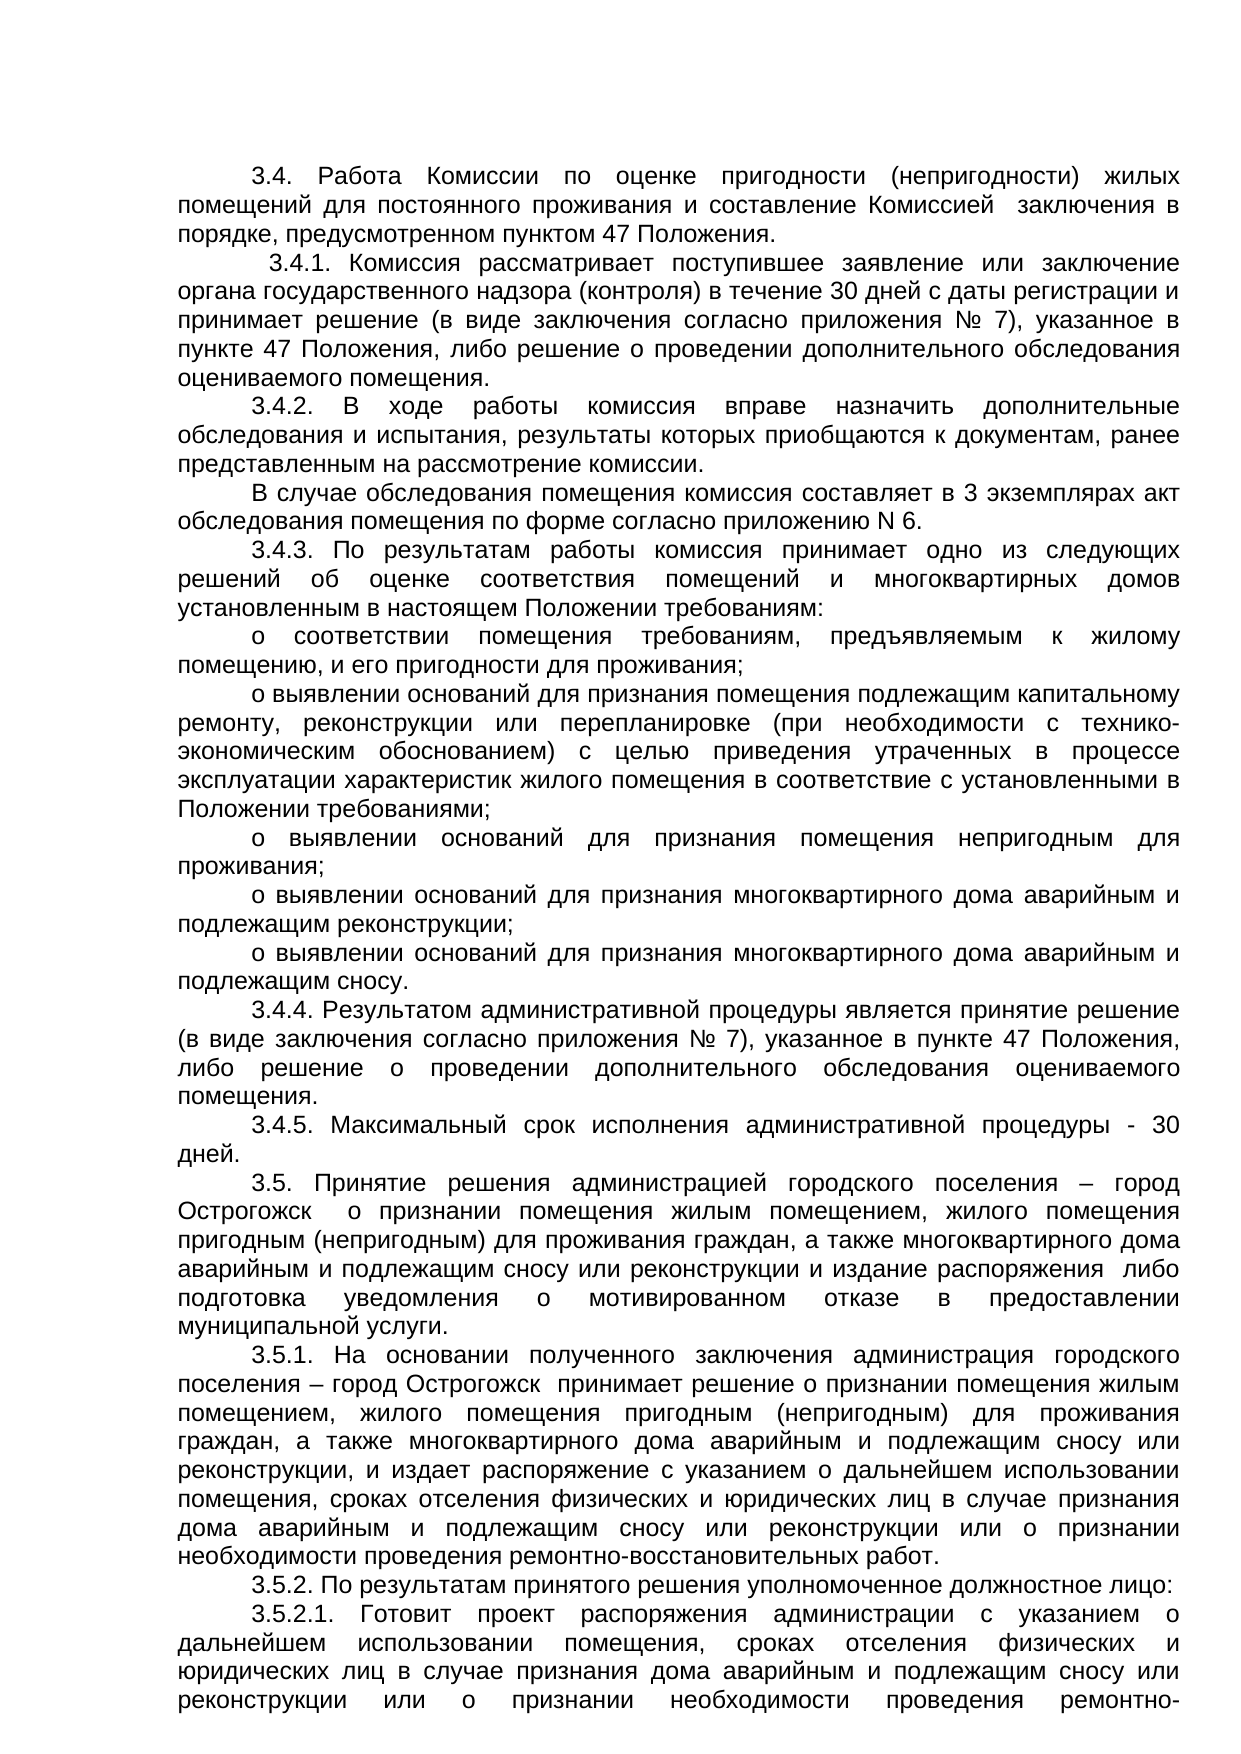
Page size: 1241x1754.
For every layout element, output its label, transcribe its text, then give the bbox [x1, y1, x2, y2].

text 3.4.5. Максимальный срок исполнения административной процедуры - 30 дней. [177, 1110, 1181, 1167]
text 3.4.4. Результатом административной процедуры является принятие решение (в виде заключения согласно приложения № 7), указанное в пункте 47 Положения, либо решение о проведении дополнительного обследования оцениваемого помещения. [177, 995, 1181, 1110]
text 3.4. Работа Комиссии по оценке пригодности (непригодности) жилых помещений для постоянного проживания и составление Комиссией заключения в порядке, предусмотренном пунктом 47 Положения. [177, 161, 1181, 247]
text 3.4.2. В ходе работы комиссия вправе назначить дополнительные обследования и испытания, результаты которых приобщаются к документам, ранее представленным на рассмотрение комиссии. [177, 391, 1181, 477]
text 3.5.2. По результатам принятого решения уполномоченное должностное лицо: [177, 1570, 1181, 1599]
text 3.4.1. Комиссия рассматривает поступившее заявление или заключение органа государственного надзора (контроля) в течение 30 дней с даты регистрации и принимает решение (в виде заключения согласно приложения № 7), указанное в пункте 47 Положения, либо решение о проведении дополнительного обследования оцениваемого помещения. [177, 247, 1181, 391]
text о выявлении оснований для признания многоквартирного дома аварийным и подлежащим реконструкции; [177, 880, 1181, 937]
text о выявлении оснований для признания помещения непригодным для проживания; [177, 822, 1181, 880]
text о выявлении оснований для признания многоквартирного дома аварийным и подлежащим сносу. [177, 937, 1181, 995]
text 3.4.3. По результатам работы комиссия принимает одно из следующих решений об оценке соответствия помещений и многоквартирных домов установленным в настоящем Положении требованиям: [177, 535, 1181, 621]
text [177, 1599, 1181, 1714]
text 3.5.1. На основании полученного заключения администрация городского поселения – город Острогожск принимает решение о признании помещения жилым помещением, жилого помещения пригодным (непригодным) для проживания граждан, а также многоквартирного дома аварийным и подлежащим сносу или реконструкции, и издает распоряжение с указанием о дальнейшем использовании помещения, сроках отселения физических и юридических лиц в случае признания дома аварийным и подлежащим сносу или реконструкции или о признании необходимости проведения ремонтно-восстановительных работ. [177, 1340, 1181, 1570]
text о выявлении оснований для признания помещения подлежащим капитальному ремонту, реконструкции или перепланировке (при необходимости с технико-экономическим обоснованием) с целью приведения утраченных в процессе эксплуатации характеристик жилого помещения в соответствие с установленными в Положении требованиями; [177, 679, 1181, 822]
text 3.5. Принятие решения администрацией городского поселения – город Острогожск о признании помещения жилым помещением, жилого помещения пригодным (непригодным) для проживания граждан, а также многоквартирного дома аварийным и подлежащим сносу или реконструкции и издание распоряжения либо подготовка уведомления о мотивированном отказе в предоставлении муниципальной услуги. [177, 1167, 1181, 1340]
text В случае обследования помещения комиссия составляет в 3 экземплярах акт обследования помещения по форме согласно приложению N 6. [177, 477, 1181, 535]
text о соответствии помещения требованиям, предъявляемым к жилому помещению, и его пригодности для проживания; [177, 621, 1181, 679]
